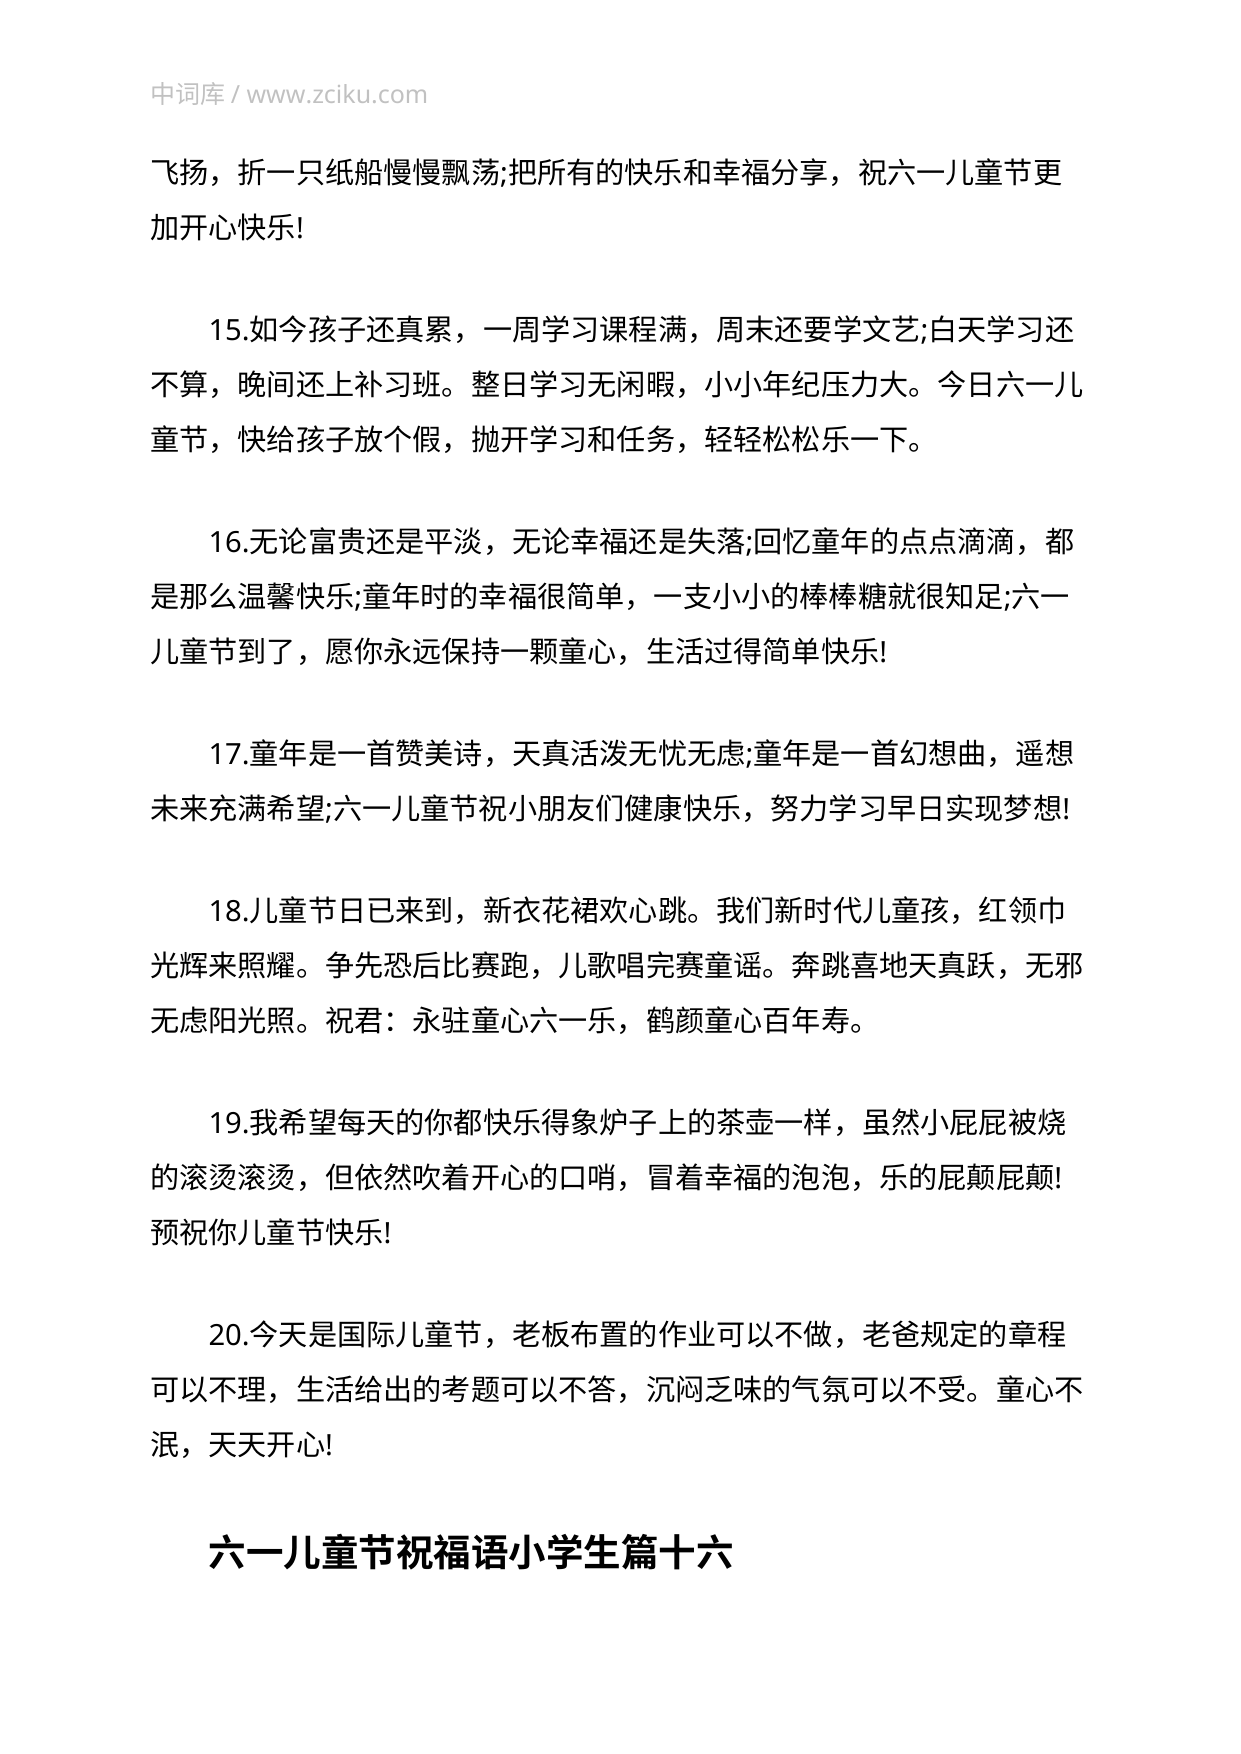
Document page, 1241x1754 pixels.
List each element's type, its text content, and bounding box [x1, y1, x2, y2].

text 六一儿童节祝福语小学生篇十六 [150, 1523, 1090, 1577]
text 19.我希望每天的你都快乐得象炉子上的茶壶一样，虽然小屁屁被烧的滚烫滚烫，但依然吹着开心的口哨，冒着幸福的泡泡，乐的屁颠屁颠!预祝你儿童节快乐! [150, 1099, 1090, 1252]
text 15.如今孩子还真累，一周学习课程满，周末还要学文艺;白天学习还不算，晚间还上补习班。整日学习无闲暇，小小年纪压力大。今日六一儿童节，快给孩子放个假，抛开学习和任务，轻轻松松乐一下。 [150, 307, 1090, 459]
text 20.今天是国际儿童节，老板布置的作业可以不做，老爸规定的章程可以不理，生活给出的考题可以不答，沉闷乏味的气氛可以不受。童心不泯，天天开心! [150, 1311, 1090, 1463]
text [150, 150, 1090, 247]
text 18.儿童节日已来到，新衣花裙欢心跳。我们新时代儿童孩，红领巾光辉来照耀。争先恐后比赛跑，儿歌唱完赛童谣。奔跳喜地天真跃，无邪无虑阳光照。祝君：永驻童心六一乐，鹤颜童心百年寿。 [150, 888, 1090, 1040]
text 16.无论富贵还是平淡，无论幸福还是失落;回忆童年的点点滴滴，都是那么温馨快乐;童年时的幸福很简单，一支小小的棒棒糖就很知足;六一儿童节到了，愿你永远保持一颗童心，生活过得简单快乐! [150, 519, 1090, 671]
text 17.童年是一首赞美诗，天真活泼无忧无虑;童年是一首幻想曲，遥想未来充满希望;六一儿童节祝小朋友们健康快乐，努力学习早日实现梦想! [150, 731, 1090, 828]
